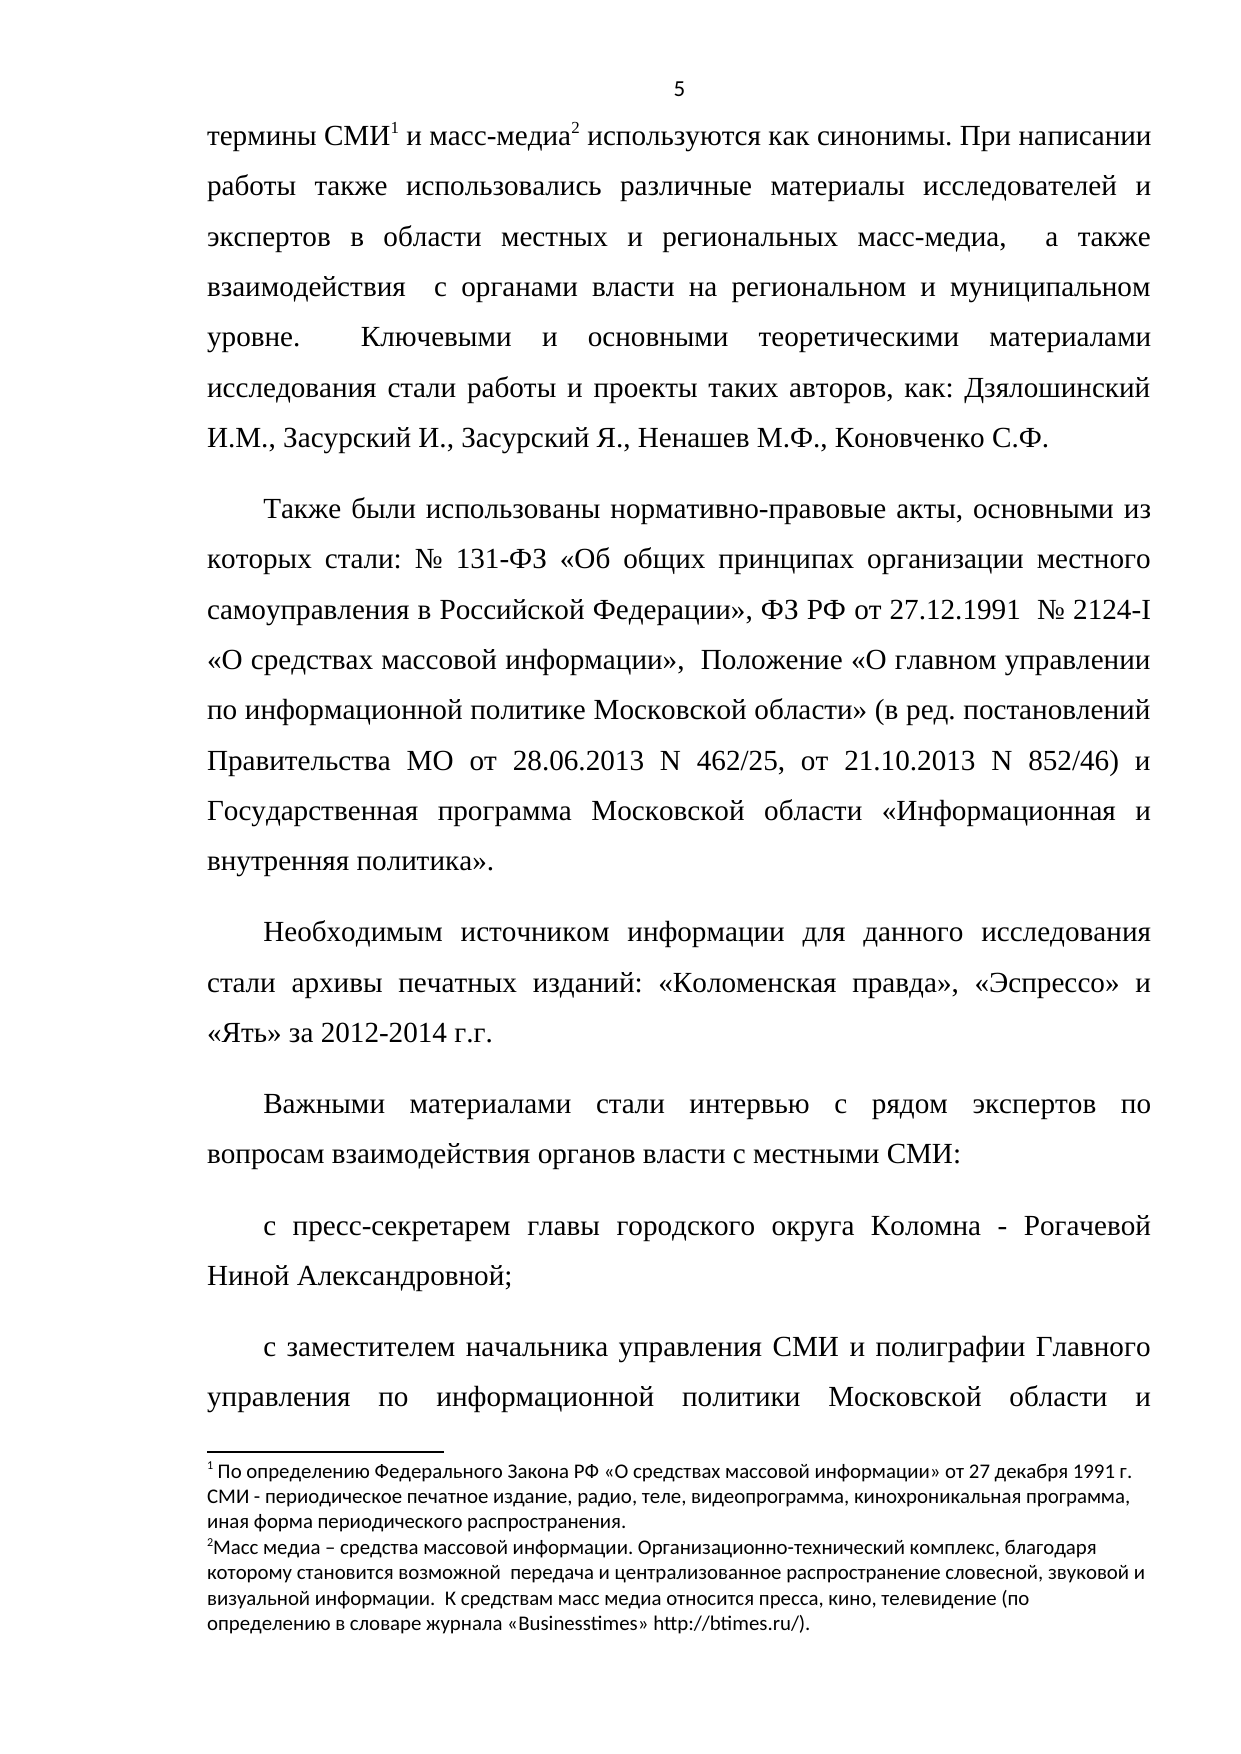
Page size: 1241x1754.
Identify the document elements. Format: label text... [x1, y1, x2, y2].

text с пресс-секретарем главы городского округа Коломна - Рогачевой Ниной Александровной; [207, 1208, 1152, 1292]
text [207, 118, 1152, 453]
text Также были использованы нормативно-правовые акты, основными из которых стали: № 131-ФЗ «Об общих принципах организации местного самоуправления в Российской Федерации», ФЗ РФ от 27.12.1991 № 2124-I «О средствах массовой информации», Положение «О главном управлении по информационной политике Московской области» (в ред. постановлений Правительства МО от 28.06.2013 N 462/25, от 21.10.2013 N 852/46) и Государственная программа Московской области «Информационная и внутренняя политика». [207, 491, 1152, 877]
text Важными материалами стали интервью с рядом экспертов по вопросам взаимодействия органов власти с местными СМИ: [207, 1086, 1152, 1170]
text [207, 1329, 1152, 1413]
text Необходимым источником информации для данного исследования стали архивы печатных изданий: «Коломенская правда», «Эспрессо» и «Ять» за 2012-.г. [207, 914, 1152, 1049]
